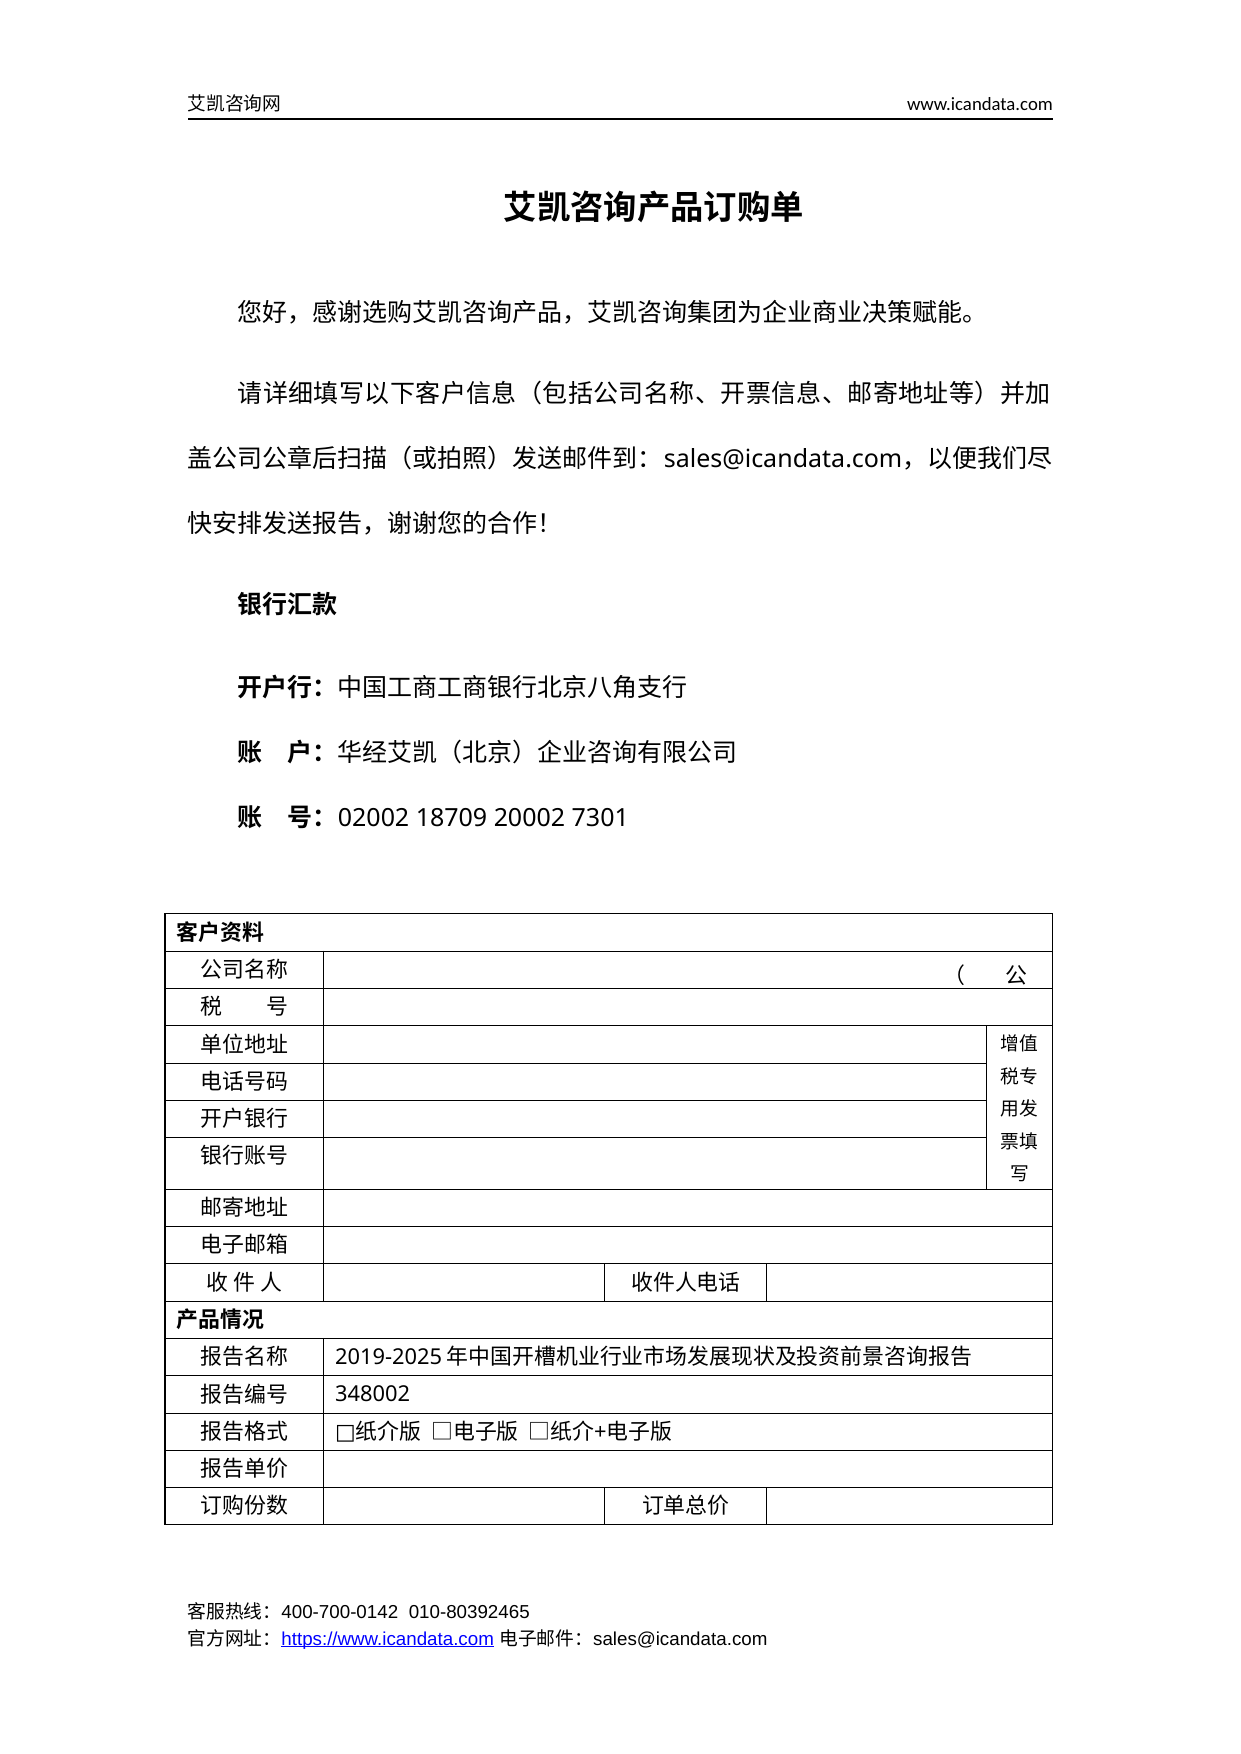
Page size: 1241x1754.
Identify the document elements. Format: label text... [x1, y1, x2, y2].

table_header 客户资料 [166, 914, 1052, 951]
table_cell 银行账号 [166, 1138, 323, 1189]
text 银行汇款 [187, 570, 1053, 635]
text 您好，感谢选购艾凯咨询产品，艾凯咨询集团为企业商业决策赋能。 [187, 278, 1053, 343]
text 账 号：02002 18709 20002 7301 [187, 783, 1053, 848]
table_cell 订购份数 [166, 1488, 323, 1524]
table_cell 产品情况 [166, 1302, 1052, 1338]
table_cell [324, 1488, 604, 1524]
table_cell [324, 1138, 986, 1189]
text 账 户：华经艾凯（北京）企业咨询有限公司 [187, 718, 1053, 783]
table_cell 邮寄地址 [166, 1190, 323, 1226]
text 请详细填写以下客户信息（包括公司名称、开票信息、邮寄地址等）并加盖公司公章后扫描（或拍照）发送邮件到：sales@icandata.com，以便我们尽快安排发送报告，谢谢您的合作！ [187, 359, 1053, 554]
table_cell 开户银行 [166, 1101, 323, 1137]
table_cell 报告编号 [166, 1376, 323, 1412]
table_cell [767, 1264, 1052, 1301]
table_cell 电子邮箱 [166, 1227, 323, 1263]
table_cell 单位地址 [166, 1026, 323, 1062]
table_cell [324, 1026, 986, 1062]
table_cell 2019-2025年中国开槽机业行业市场发展现状及投资前景咨询报告 [324, 1339, 1052, 1375]
table_cell 电话号码 [166, 1064, 323, 1100]
table_cell [324, 1101, 986, 1137]
table_cell [324, 952, 1052, 988]
table_cell 增值税专用发票填写 [987, 1026, 1052, 1189]
table_cell [324, 1227, 1052, 1263]
table_cell [324, 989, 1052, 1025]
table_cell 348002 [324, 1376, 1052, 1412]
table_cell [324, 1451, 1052, 1487]
table_cell 税 号 [166, 989, 323, 1025]
table_cell [767, 1488, 1052, 1524]
table_cell 报告名称 [166, 1339, 323, 1375]
table_cell 收件人电话 [605, 1264, 766, 1301]
table_cell 公司名称 [166, 952, 323, 988]
table_cell □纸介版 □电子版 □纸介+电子版 [324, 1414, 1052, 1450]
table_cell 订单总价 [605, 1488, 766, 1524]
table_cell 收 件 人 [166, 1264, 323, 1301]
table_cell [324, 1190, 1052, 1226]
table_cell [324, 1264, 604, 1301]
table_cell 报告格式 [166, 1414, 323, 1450]
text 开户行：中国工商工商银行北京八角支行 [187, 653, 1053, 718]
table_cell 报告单价 [166, 1451, 323, 1487]
text 艾凯咨询产品订购单 [187, 172, 1053, 237]
table_cell [324, 1064, 986, 1100]
